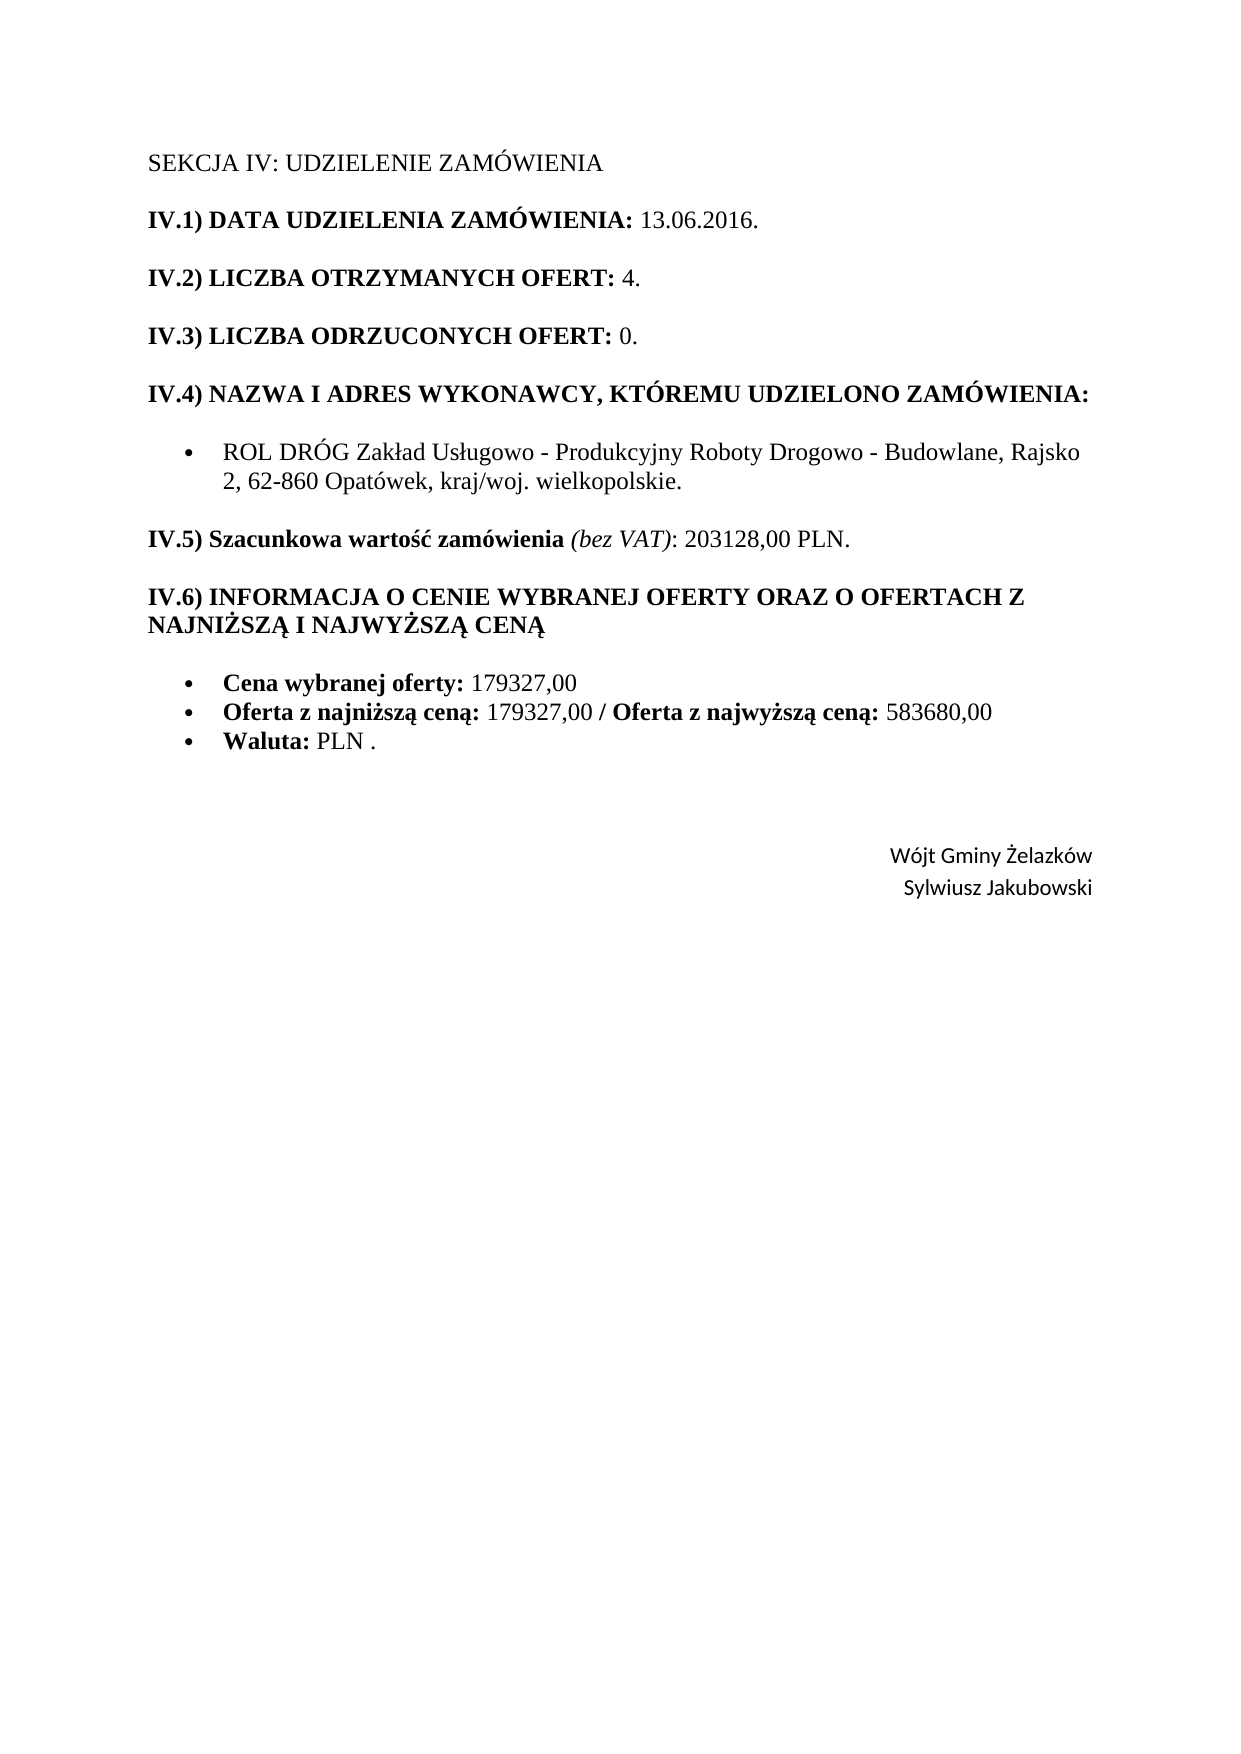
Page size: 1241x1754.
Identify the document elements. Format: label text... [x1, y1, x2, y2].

text Wójt Gminy Żelazków Sylwiusz Jakubowski [148, 841, 1093, 902]
text IV.1) DATA UDZIELENIA ZAMÓWIENIA: 13.06.2016. [148, 206, 1093, 234]
text IV.3) LICZBA ODRZUCONYCH OFERT: 0. [148, 321, 1093, 350]
list Oferta z najniższą ceną: 179327,00 / Oferta z najwyższą ceną: 583680,00 [185, 697, 1093, 726]
text SEKCJA IV: UDZIELENIE ZAMÓWIENIA [148, 148, 1093, 176]
list ROL DRÓG Zakład Usługowo - Produkcyjny Roboty Drogowo - Budowlane, Rajsko 2, 62-860 Opatówek, kraj/woj. wielkopolskie. [185, 437, 1093, 495]
text IV.5) Szacunkowa wartość zamówienia (bez VAT): 203128,00 PLN. [148, 524, 1093, 553]
list Cena wybranej oferty: 179327,00 [185, 668, 1093, 697]
list Waluta: PLN . [185, 726, 1093, 755]
text IV.6) INFORMACJA O CENIE WYBRANEJ OFERTY ORAZ O OFERTACH Z NAJNIŻSZĄ I NAJWYŻSZĄ CENĄ [148, 582, 1093, 639]
text IV.4) NAZWA I ADRES WYKONAWCY, KTÓREMU UDZIELONO ZAMÓWIENIA: [148, 379, 1093, 408]
text IV.2) LICZBA OTRZYMANYCH OFERT: 4. [148, 263, 1093, 292]
